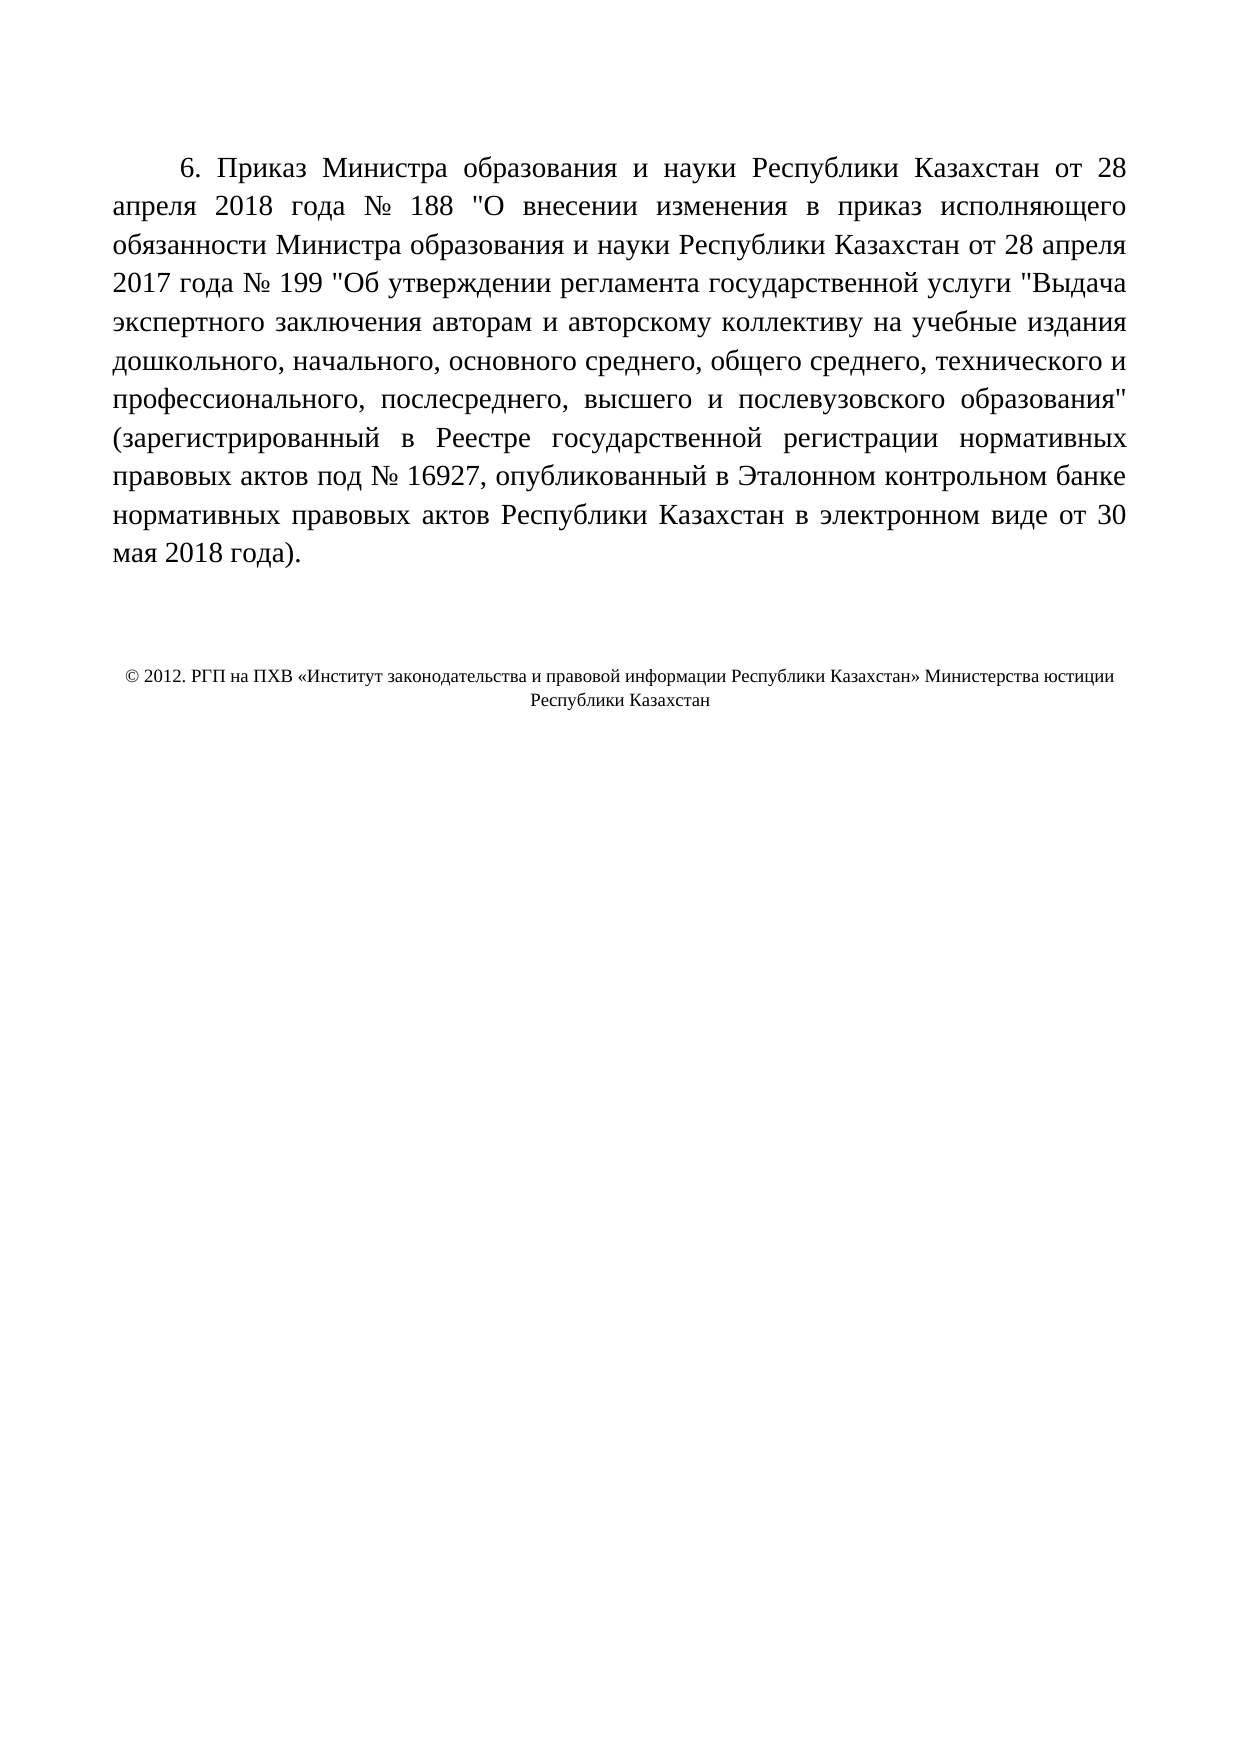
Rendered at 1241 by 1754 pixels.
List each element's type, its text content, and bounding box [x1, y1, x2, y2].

text © 2012. РГП на ПХВ «Институт законодательства и правовой информации Республики Казахстан» Министерства юстиции Республики Казахстан [112, 664, 1128, 711]
text 6. Приказ Министра образования и науки Республики Казахстан от 28 апреля 2018 года № 188 "О внесении изменения в приказ исполняющего обязанности Министра образования и науки Республики Казахстан от 28 апреля 2017 года № 199 "Об утверждении регламента государственной услуги "Выдача экспертного заключения авторам и авторскому коллективу на учебные издания дошкольного, начального, основного среднего, общего среднего, технического и профессионального, послесреднего, высшего и послевузовского образования" (зарегистрированный в Реестре государственной регистрации нормативных правовых актов под № 16927, опубликованный в Эталонном контрольном банке нормативных правовых актов Республики Казахстан в электронном виде от 30 мая 2018 года). [112, 150, 1128, 569]
